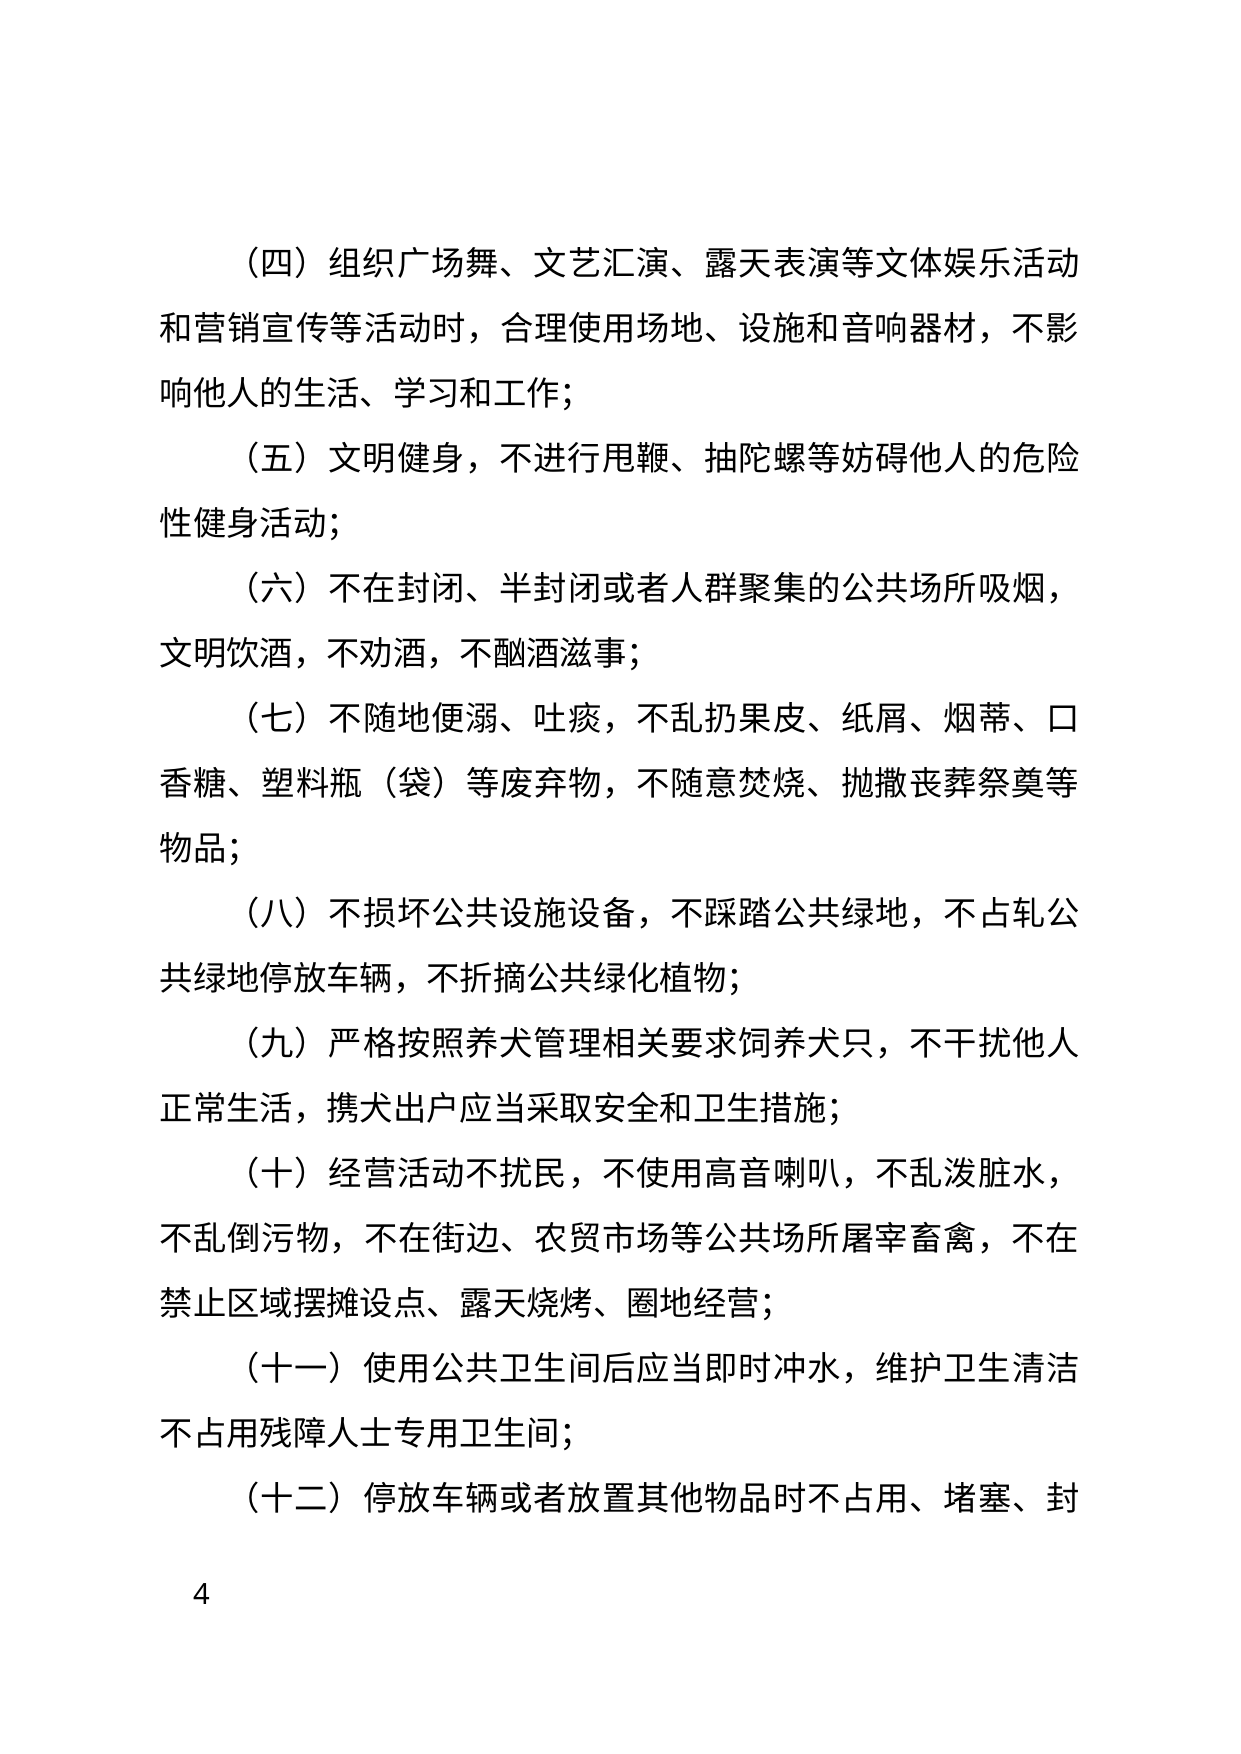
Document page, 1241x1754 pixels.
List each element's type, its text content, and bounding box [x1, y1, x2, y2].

text （四）组织广场舞、文艺汇演、露天表演等文体娱乐活动和营销宣传等活动时，合理使用场地、设施和音响器材，不影响他人的生活、学习和工作； [159, 228, 1081, 423]
text （八）不损坏公共设施设备，不踩踏公共绿地，不占轧公共绿地停放车辆，不折摘公共绿化植物； [159, 878, 1081, 1008]
text （九）严格按照养犬管理相关要求饲养犬只，不干扰他人正常生活，携犬出户应当采取安全和卫生措施； [159, 1008, 1081, 1138]
text （十）经营活动不扰民，不使用高音喇叭，不乱泼脏水，不乱倒污物，不在街边、农贸市场等公共场所屠宰畜禽，不在禁止区域摆摊设点、露天烧烤、圈地经营； [159, 1138, 1081, 1333]
text （六）不在封闭、半封闭或者人群聚集的公共场所吸烟，文明饮酒，不劝酒，不酗酒滋事； [159, 553, 1081, 683]
text （七）不随地便溺、吐痰，不乱扔果皮、纸屑、烟蒂、口香糖、塑料瓶（袋）等废弃物，不随意焚烧、抛撒丧葬祭奠等物品； [159, 683, 1081, 878]
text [159, 1463, 1081, 1528]
text （十一）使用公共卫生间后应当即时冲水，维护卫生清洁，不占用残障人士专用卫生间； [159, 1333, 1081, 1463]
text （五）文明健身，不进行甩鞭、抽陀螺等妨碍他人的危险性健身活动； [159, 423, 1081, 553]
